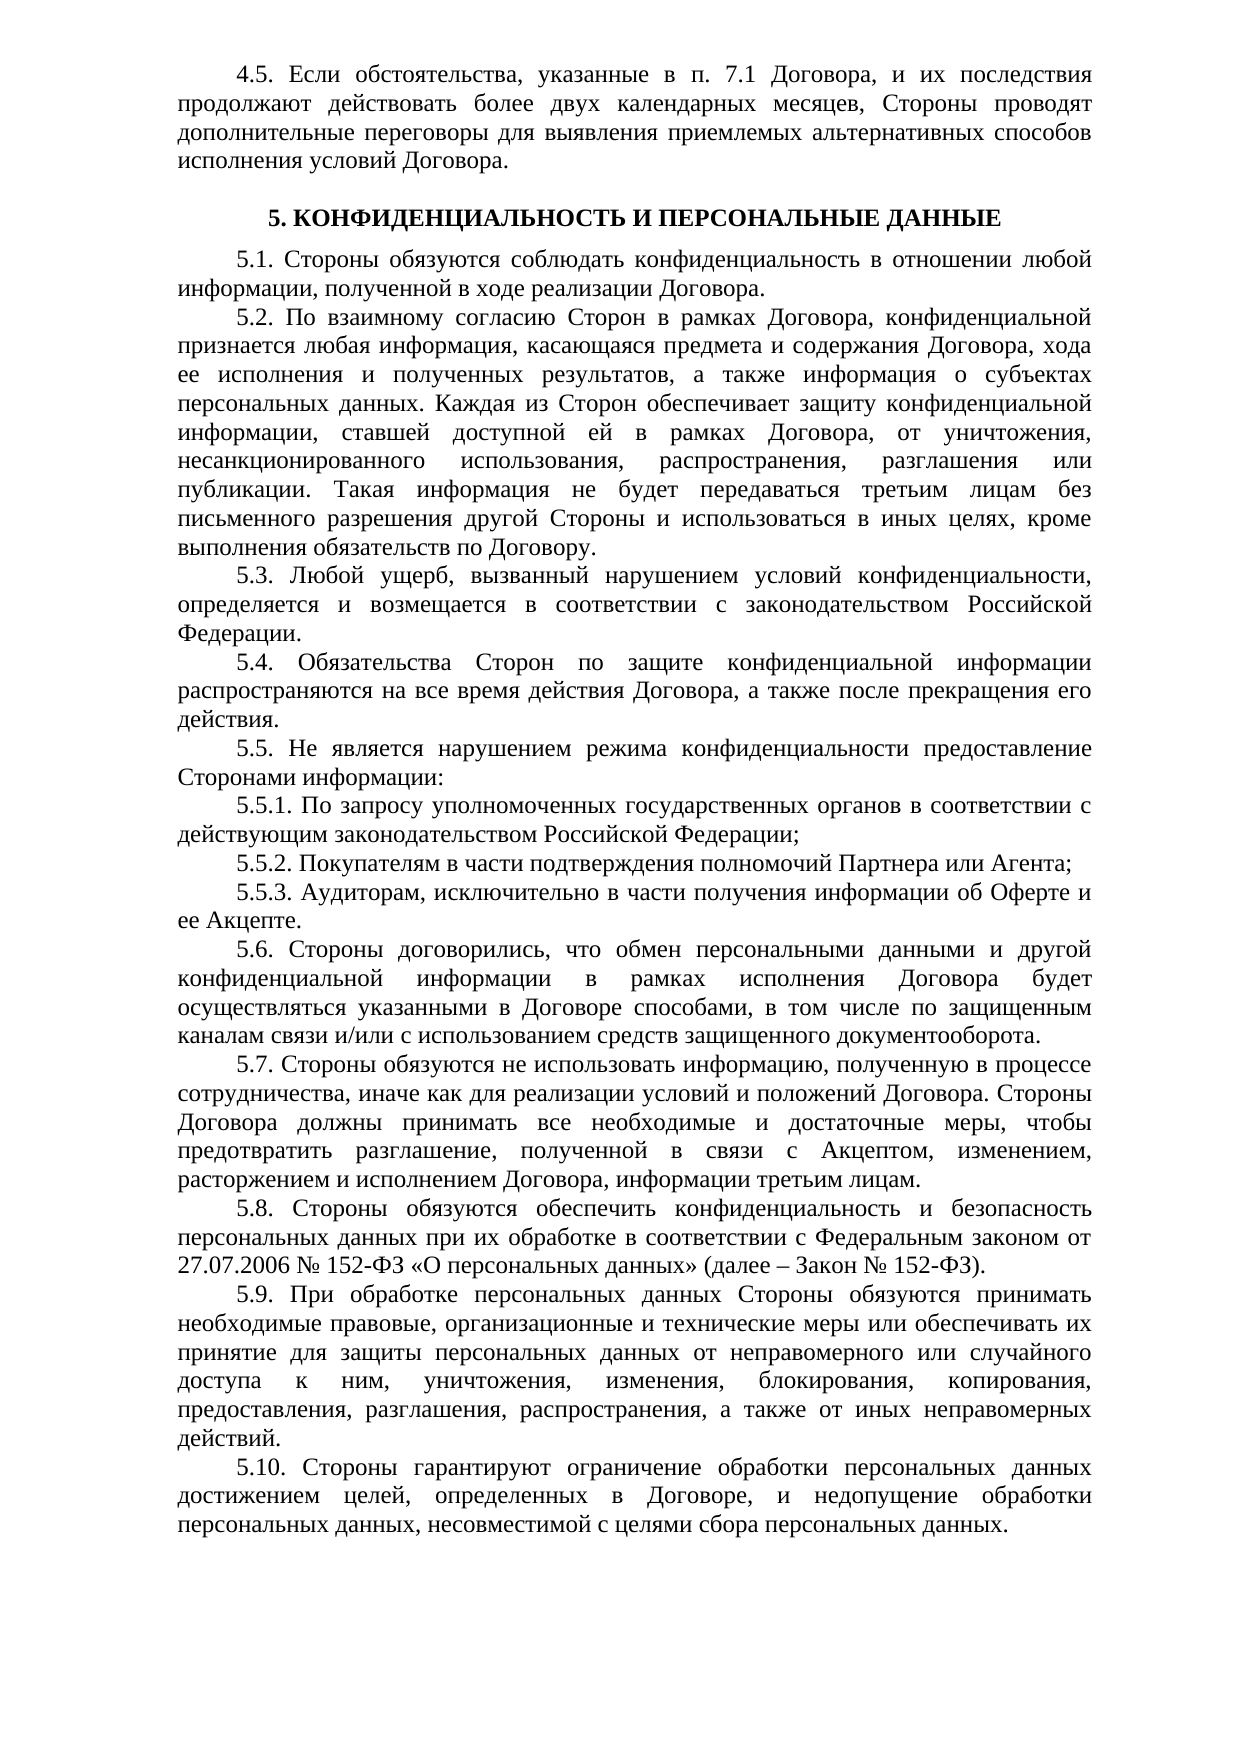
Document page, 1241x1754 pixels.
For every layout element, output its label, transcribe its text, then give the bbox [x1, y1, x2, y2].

text 5.8. Стороны обязуются обеспечить конфиденциальность и безопасность персональных данных при их обработке в соответствии с Федеральным законом от 27.07.2006 № 152-ФЗ «О персональных данных» (далее – Закон № 152-ФЗ). [177, 1193, 1093, 1279]
text 5.3. Любой ущерб, вызванный нарушением условий конфиденциальности, определяется и возмещается в соответствии с законодательством Российской Федерации. [177, 560, 1093, 647]
text 5.7. Стороны обязуются не использовать информацию, полученную в процессе сотрудничества, иначе как для реализации условий и положений Договора. Стороны Договора должны принимать все необходимые и достаточные меры, чтобы предотвратить разглашение, полученной в связи с Акцептом, изменением, расторжением и исполнением Договора, информации третьим лицам. [177, 1049, 1093, 1193]
text 5.5. Не является нарушением режима конфиденциальности предоставление Сторонами информации: [177, 733, 1093, 790]
text 5.9. При обработке персональных данных Стороны обязуются принимать необходимые правовые, организационные и технические меры или обеспечивать их принятие для защиты персональных данных от неправомерного или случайного доступа к ним, уничтожения, изменения, блокирования, копирования, предоставления, разглашения, распространения, а также от иных неправомерных действий. [177, 1279, 1093, 1452]
text 5.6. Стороны договорились, что обмен персональными данными и другой конфиденциальной информации в рамках исполнения Договора будет осуществляться указанными в Договоре способами, в том числе по защищенным каналам связи и/или с использованием средств защищенного документооборота. [177, 934, 1093, 1049]
text 5.2. По взаимному согласию Сторон в рамках Договора, конфиденциальной признается любая информация, касающаяся предмета и содержания Договора, хода ее исполнения и полученных результатов, а также информация о субъектах персональных данных. Каждая из Сторон обеспечивает защиту конфиденциальной информации, ставшей доступной ей в рамках Договора, от уничтожения, несанкционированного использования, распространения, разглашения или публикации. Такая информация не будет передаваться третьим лицам без письменного разрешения другой Стороны и использоваться в иных целях, кроме выполнения обязательств по Договору. [177, 302, 1093, 560]
text 5.5.2. Покупателям в части подтверждения полномочий Партнера или Агента; [177, 848, 1093, 877]
text 5.1. Стороны обязуются соблюдать конфиденциальность в отношении любой информации, полученной в ходе реализации Договора. [177, 244, 1093, 302]
text 5.5.3. Аудиторам, исключительно в части получения информации об Оферте и ее Акцепте. [177, 877, 1093, 934]
text 5.5.1. По запросу уполномоченных государственных органов в соответствии с действующим законодательством Российской Федерации; [177, 790, 1093, 848]
text 4.5. Если обстоятельства, указанные в п. 7.1 Договора, и их последствия продолжают действовать более двух календарных месяцев, Стороны проводят дополнительные переговоры для выявления приемлемых альтернативных способов исполнения условий Договора. [177, 59, 1093, 174]
text 5.4. Обязательства Сторон по защите конфиденциальной информации распространяются на все время действия Договора, а также после прекращения его действия. [177, 647, 1093, 733]
text 5. КОНФИДЕНЦИАЛЬНОСТЬ И ПЕРСОНАЛЬНЫЕ ДАННЫЕ [177, 203, 1093, 232]
text 5.10. Стороны гарантируют ограничение обработки персональных данных достижением целей, определенных в Договоре, и недопущение обработки персональных данных, несовместимой с целями сбора персональных данных. [177, 1452, 1093, 1538]
